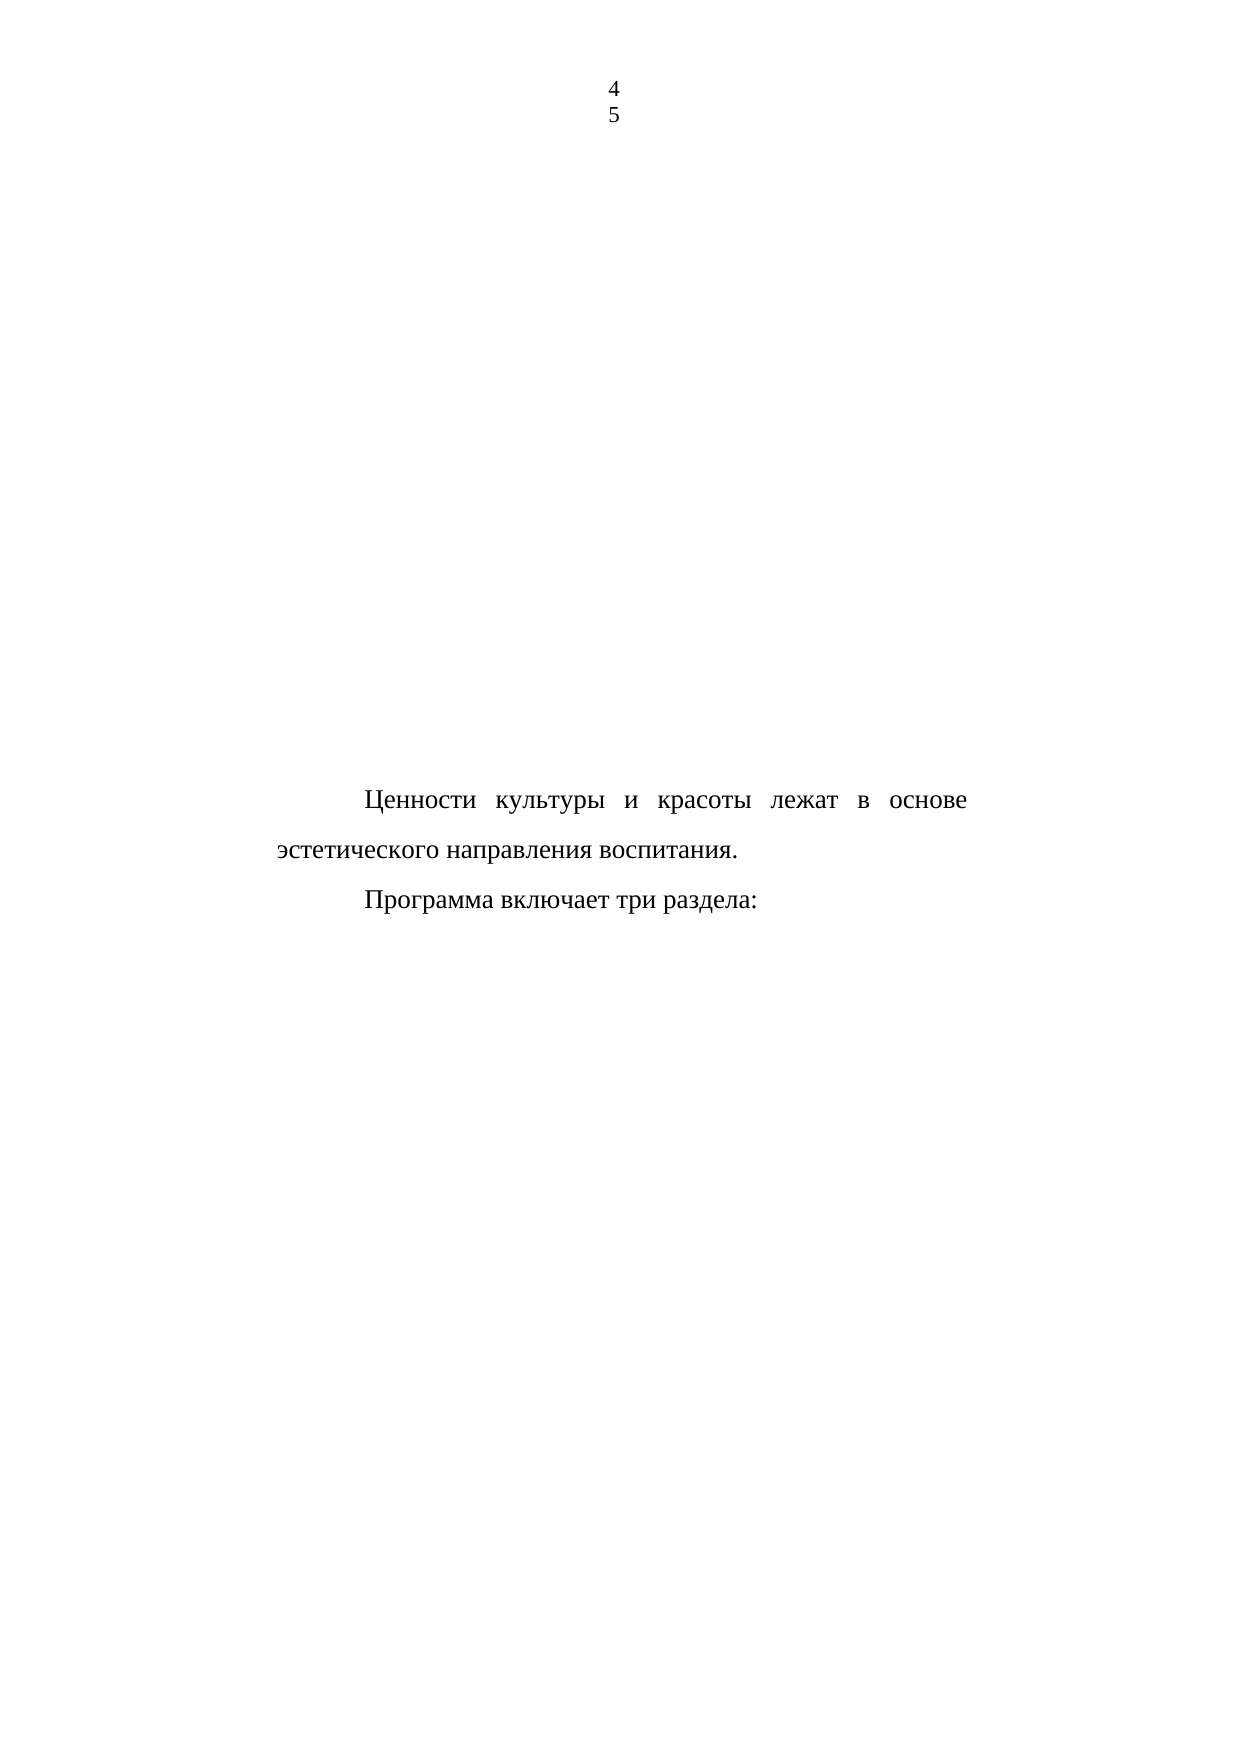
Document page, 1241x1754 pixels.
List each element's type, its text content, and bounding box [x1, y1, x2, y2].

text Программа включает три раздела: целевой; содержательный; организационный. [277, 869, 968, 919]
text Ценности культуры и красоты лежат в основе эстетического направления воспитания. [277, 769, 968, 869]
